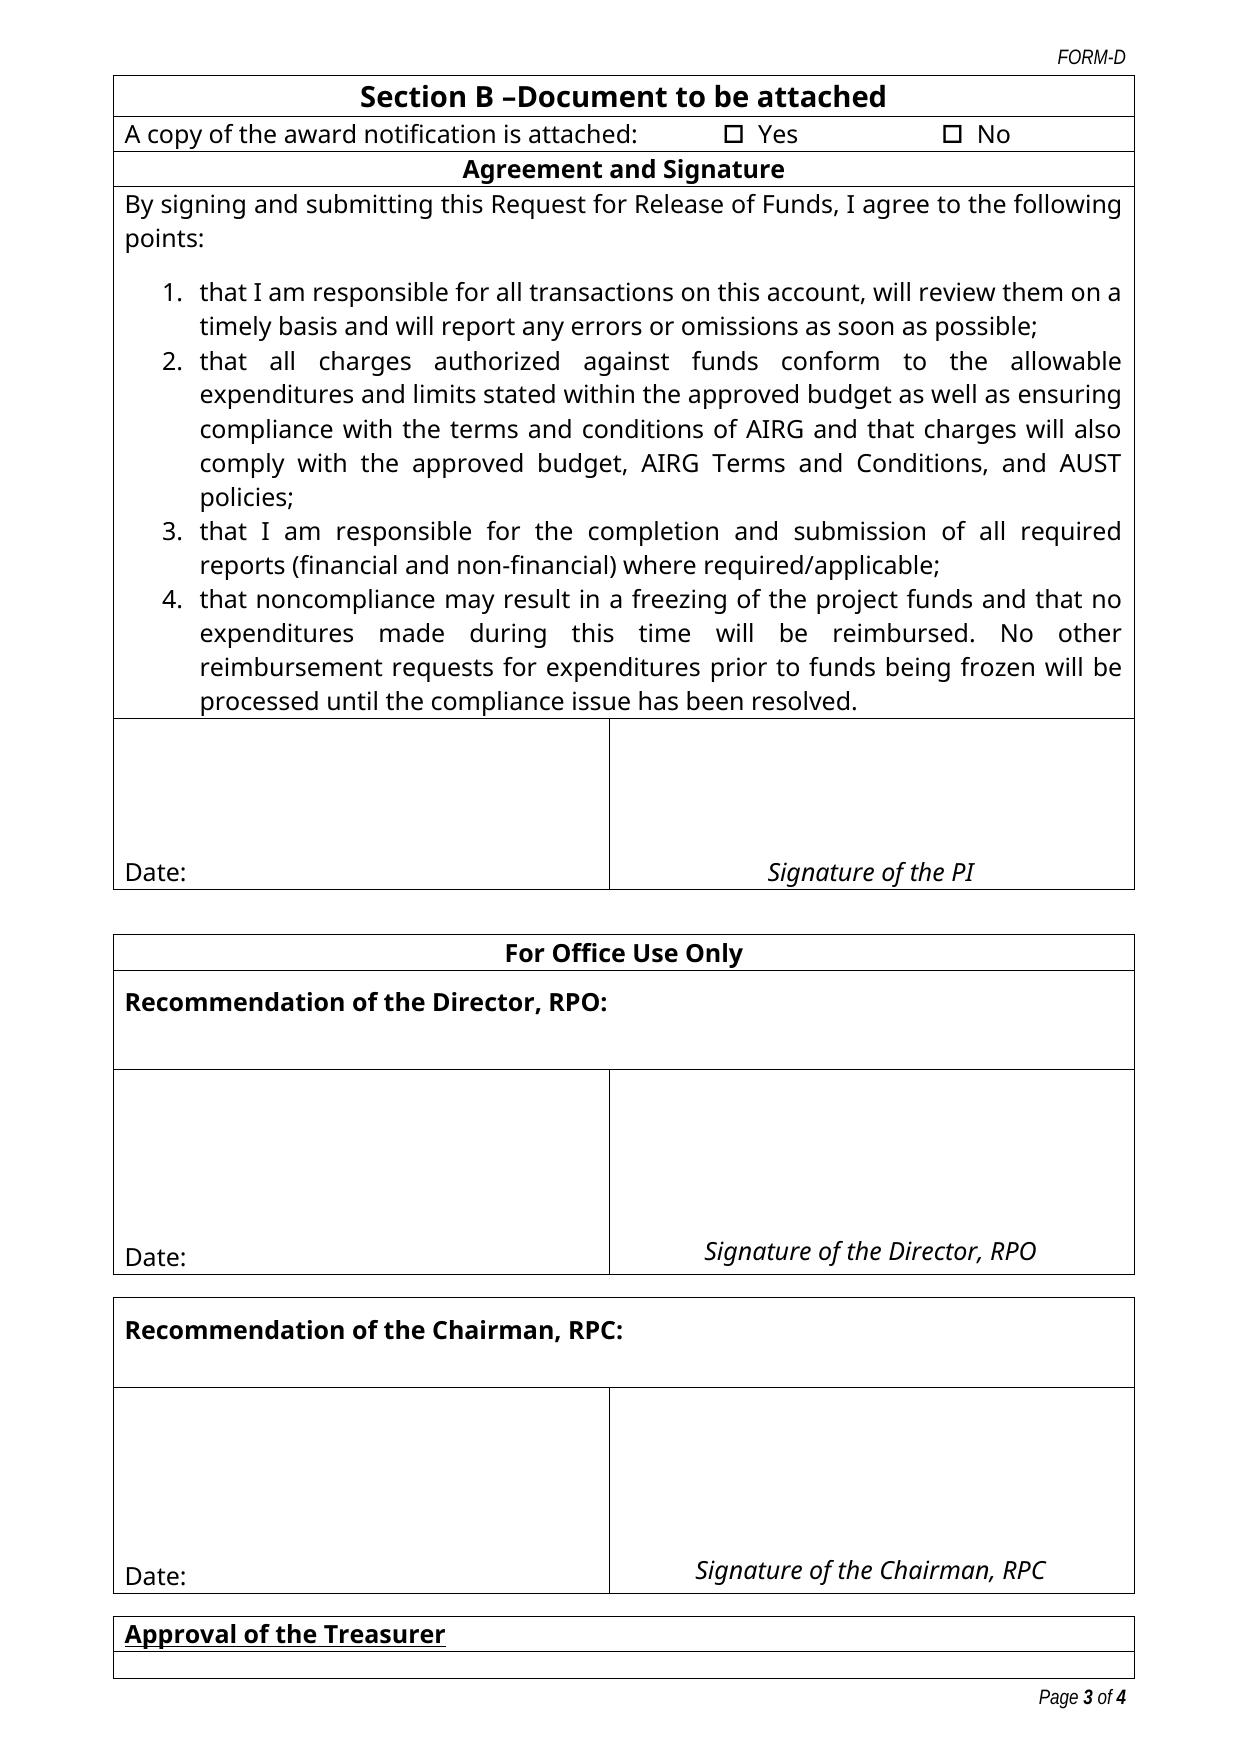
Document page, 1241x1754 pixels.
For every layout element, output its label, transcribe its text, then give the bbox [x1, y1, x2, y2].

table_cell Signature of the Director, RPO [610, 1070, 1134, 1274]
table_header Approval of the Treasurer [114, 1617, 1134, 1651]
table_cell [114, 1652, 1134, 1678]
table_cell Recommendation of the Director, RPO: [114, 971, 1134, 1069]
table_cell A copy of the award notification is attached: Yes No [114, 117, 1134, 151]
table_header Section B –Document to be attached [114, 76, 1134, 116]
table_cell Signature of the PI [610, 719, 1134, 889]
table_cell Date: [114, 719, 609, 889]
table_cell Agreement and Signature [114, 152, 1134, 186]
table_cell By signing and submitting this Request for Release of Funds, I agree to the following points: that I am responsible for all transactions on this account, will review them on a timely basis and will report any errors or omissions as soon as possible; that all charges authorized against funds conform to the allowable expenditures and limits stated within the approved budget as well as ensuring compliance with the terms and conditions of AIRG and that charges will also comply with the approved budget, AIRG Terms and Conditions, and AUST policies; that I am responsible for the completion and submission of all required reports (financial and non-financial) where required/applicable; that noncompliance may result in a freezing of the project funds and that no expenditures made during this time will be reimbursed. No other reimbursement requests for expenditures prior to funds being frozen will be processed until the compliance issue has been resolved. [114, 187, 1134, 718]
table_cell Signature of the Chairman, RPC [610, 1388, 1134, 1593]
table_cell Date: [114, 1388, 609, 1593]
table_cell Date: [114, 1070, 609, 1274]
table_header For Office Use Only [114, 935, 1134, 969]
table_header Recommendation of the Chairman, RPC: [114, 1298, 1134, 1387]
